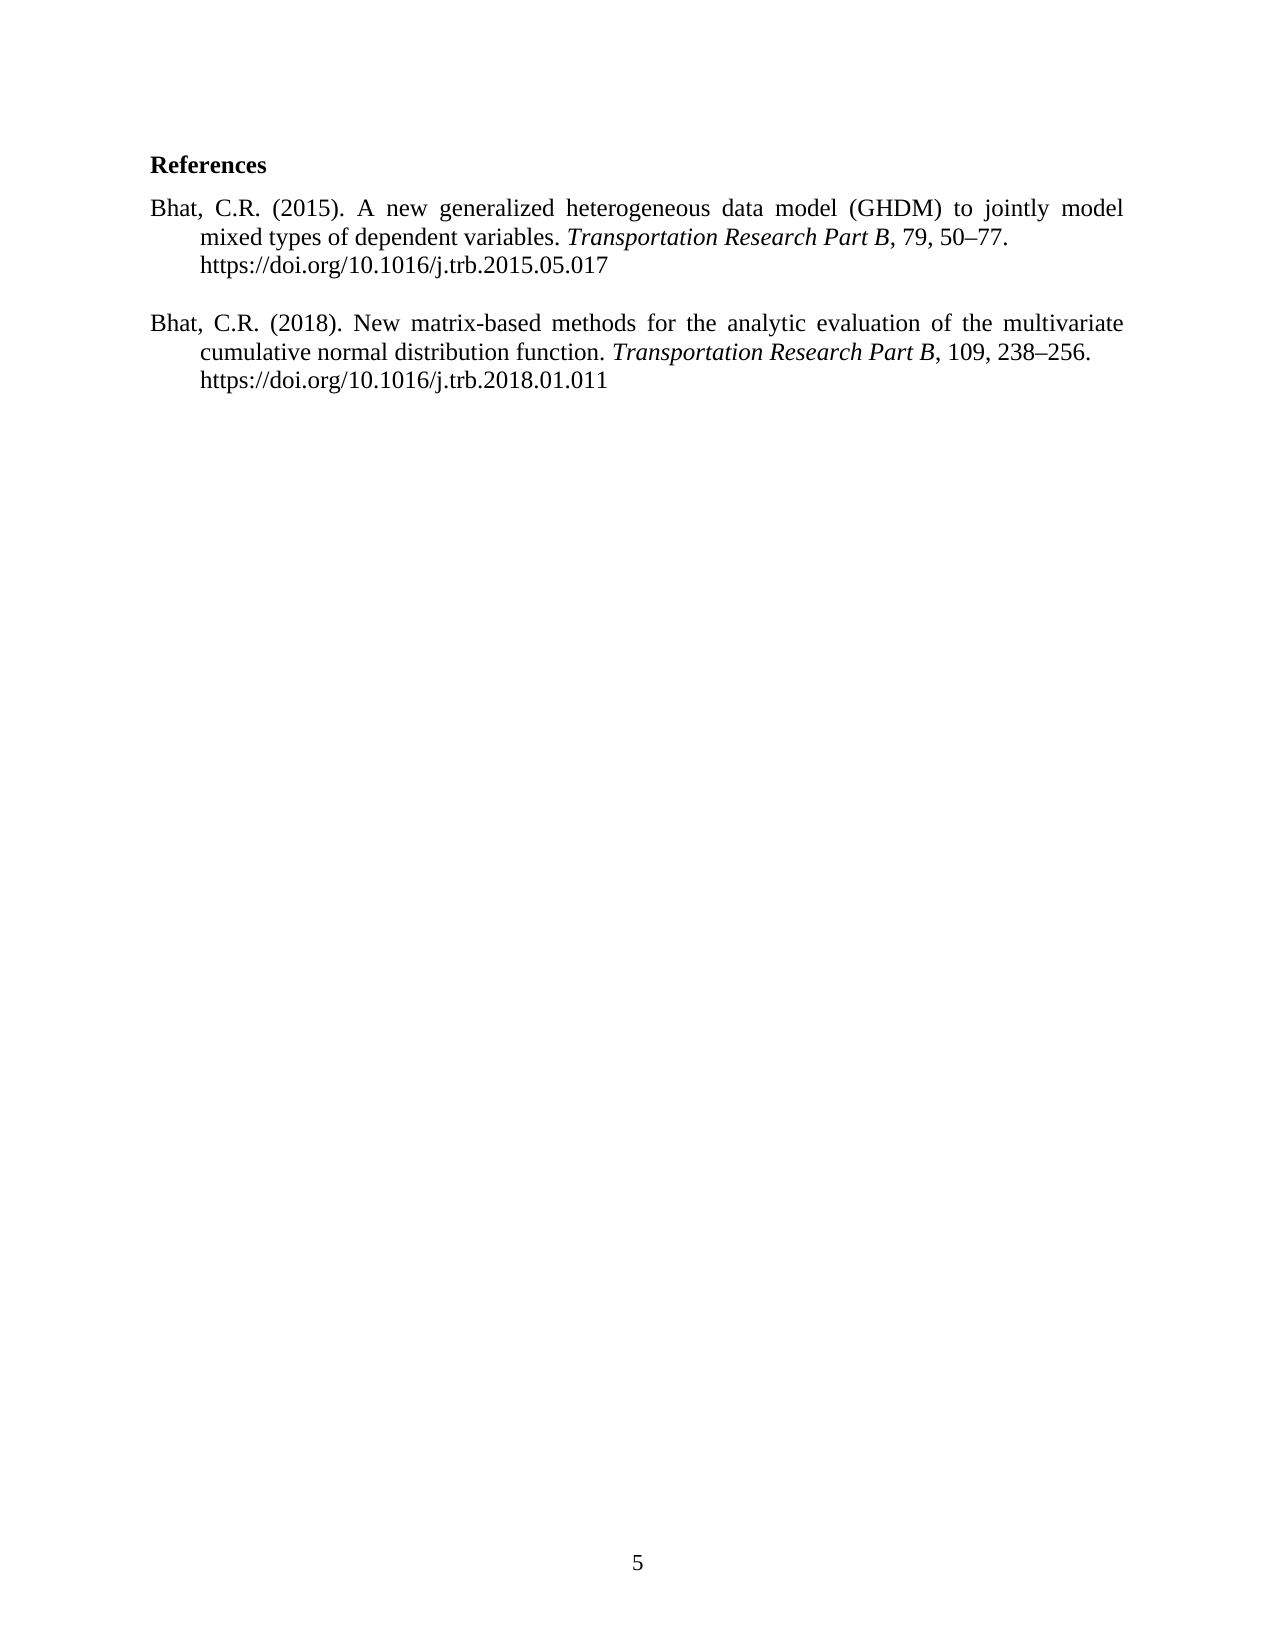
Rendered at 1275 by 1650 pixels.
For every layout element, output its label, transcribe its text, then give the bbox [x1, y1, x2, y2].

text Bhat, C.R. (2018). New matrix-based methods for the analytic evaluation of the multivariate cumulative normal distribution function. Transportation Research Part B, 109, 238–256. [150, 308, 1125, 366]
subtitle References [150, 150, 1125, 179]
text https://doi.org/10.1016/j.trb.2015.05.017 [200, 251, 1125, 279]
text Bhat, C.R. (2015). A new generalized heterogeneous data model (GHDM) to jointly model mixed types of dependent variables. Transportation Research Part B, 79, 50–77. [150, 193, 1125, 251]
text https://doi.org/10.1016/j.trb.2018.01.011 [150, 366, 1125, 394]
